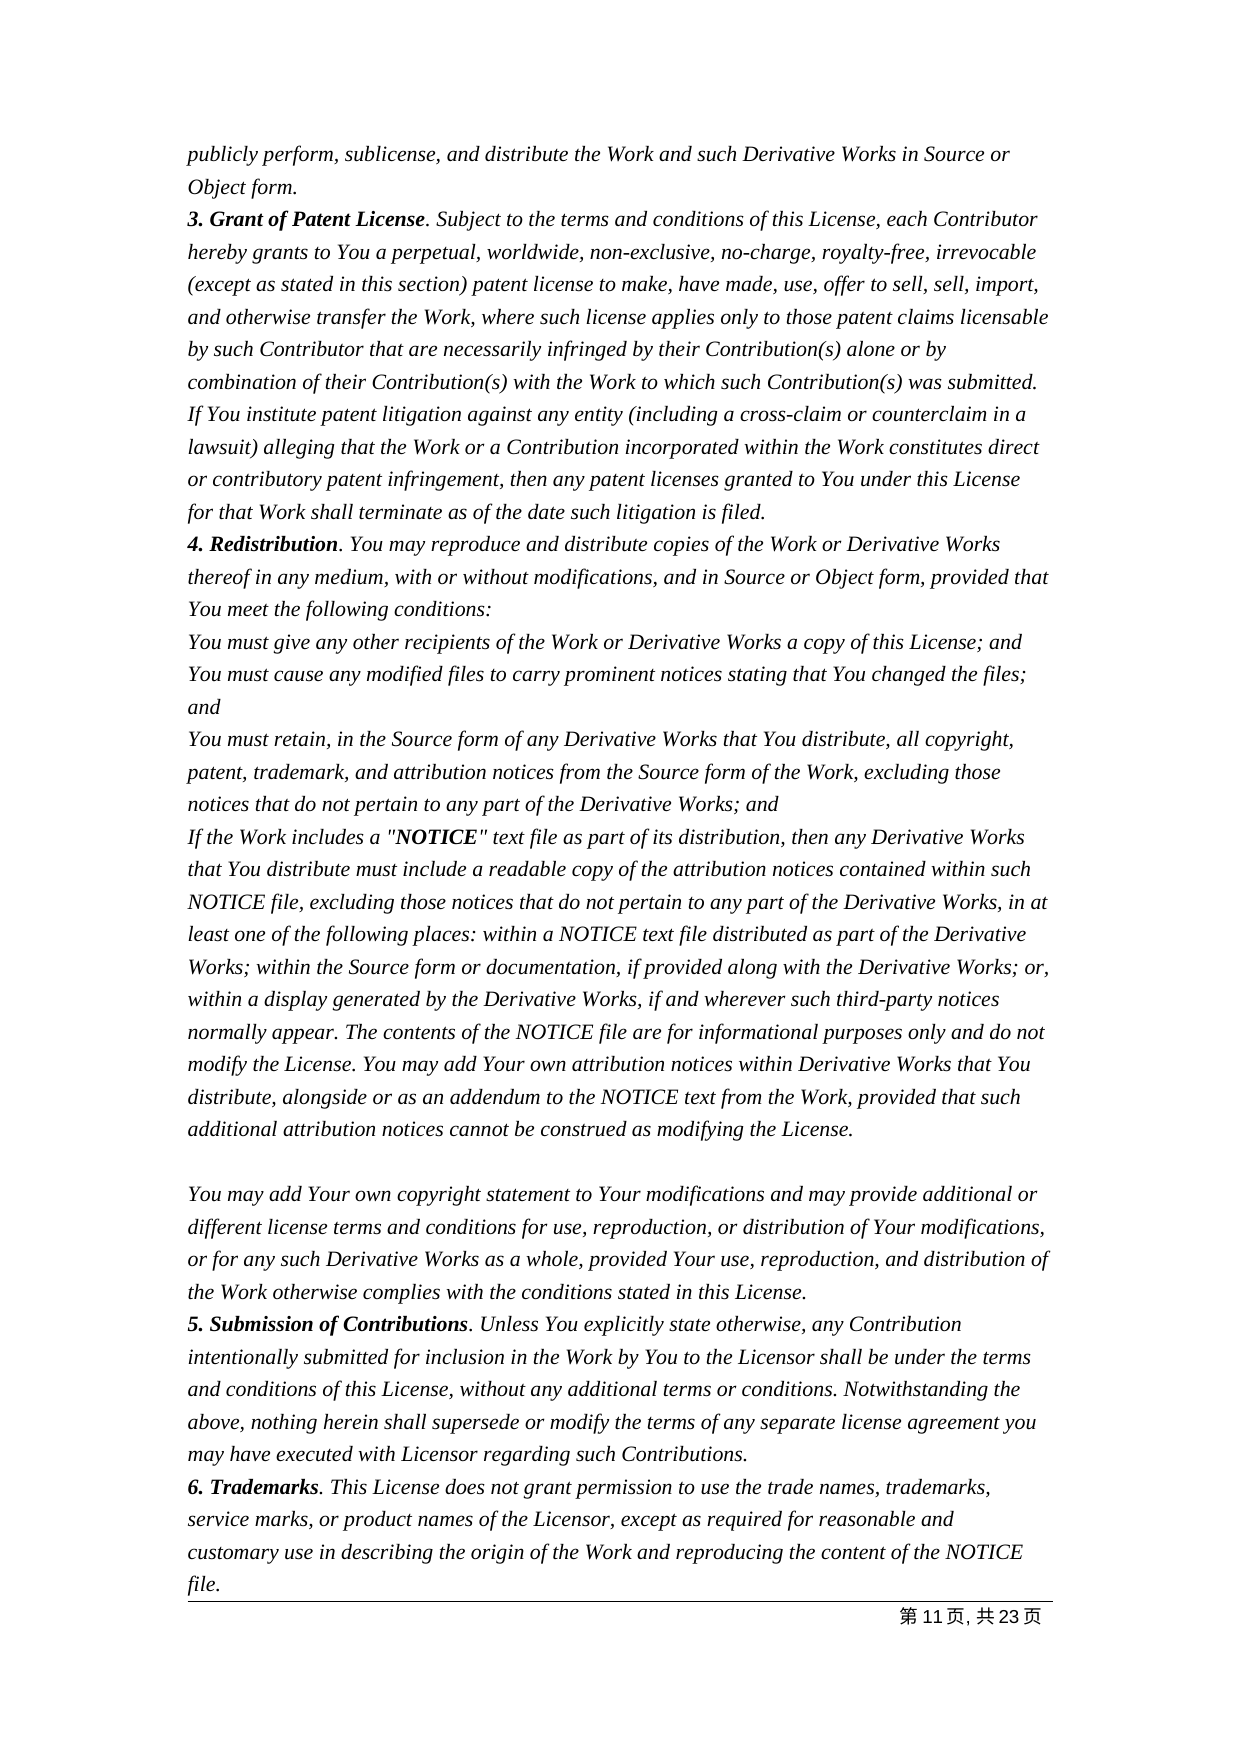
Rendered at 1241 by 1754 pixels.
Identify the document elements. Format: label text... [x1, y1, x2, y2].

text 4. Redistribution. You may reproduce and distribute copies of the Work or Derivative Works thereof in any medium, with or without modifications, and in Source or Object form, provided that You meet the following conditions: [187, 527, 1053, 625]
text You must give any other recipients of the Work or Derivative Works a copy of this License; and [187, 625, 1053, 657]
text 6. Trademarks. This License does not grant permission to use the trade names, trademarks, service marks, or product names of the Licensor, except as required for reasonable and customary use in describing the origin of the Work and reproducing the content of the NOTICE file. [187, 1470, 1053, 1600]
text You must cause any modified files to carry prominent notices stating that You changed the files; and [187, 657, 1053, 722]
text 5. Submission of Contributions. Unless You explicitly state otherwise, any Contribution intentionally submitted for inclusion in the Work by You to the Licensor shall be under the terms and conditions of this License, without any additional terms or conditions. Notwithstanding the above, nothing herein shall supersede or modify the terms of any separate license agreement you may have executed with Licensor regarding such Contributions. [187, 1307, 1053, 1470]
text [187, 137, 1053, 202]
text If the Work includes a "NOTICE" text file as part of its distribution, then any Derivative Works that You distribute must include a readable copy of the attribution notices contained within such NOTICE file, excluding those notices that do not pertain to any part of the Derivative Works, in at least one of the following places: within a NOTICE text file distributed as part of the Derivative Works; within the Source form or documentation, if provided along with the Derivative Works; or, within a display generated by the Derivative Works, if and wherever such third-party notices normally appear. The contents of the NOTICE file are for informational purposes only and do not modify the License. You may add Your own attribution notices within Derivative Works that You distribute, alongside or as an addendum to the NOTICE text from the Work, provided that such additional attribution notices cannot be construed as modifying the License. You may add Your own copyright statement to Your modifications and may provide additional or different license terms and conditions for use, reproduction, or distribution of Your modifications, or for any such Derivative Works as a whole, provided Your use, reproduction, and distribution of the Work otherwise complies with the conditions stated in this License. [187, 820, 1053, 1307]
text You must retain, in the Source form of any Derivative Works that You distribute, all copyright, patent, trademark, and attribution notices from the Source form of the Work, excluding those notices that do not pertain to any part of the Derivative Works; and [187, 722, 1053, 820]
text 3. Grant of Patent License. Subject to the terms and conditions of this License, each Contributor hereby grants to You a perpetual, worldwide, non-exclusive, no-charge, royalty-free, irrevocable (except as stated in this section) patent license to make, have made, use, offer to sell, sell, import, and otherwise transfer the Work, where such license applies only to those patent claims licensable by such Contributor that are necessarily infringed by their Contribution(s) alone or by combination of their Contribution(s) with the Work to which such Contribution(s) was submitted. If You institute patent litigation against any entity (including a cross-claim or counterclaim in a lawsuit) alleging that the Work or a Contribution incorporated within the Work constitutes direct or contributory patent infringement, then any patent licenses granted to You under this License for that Work shall terminate as of the date such litigation is filed. [187, 202, 1053, 527]
